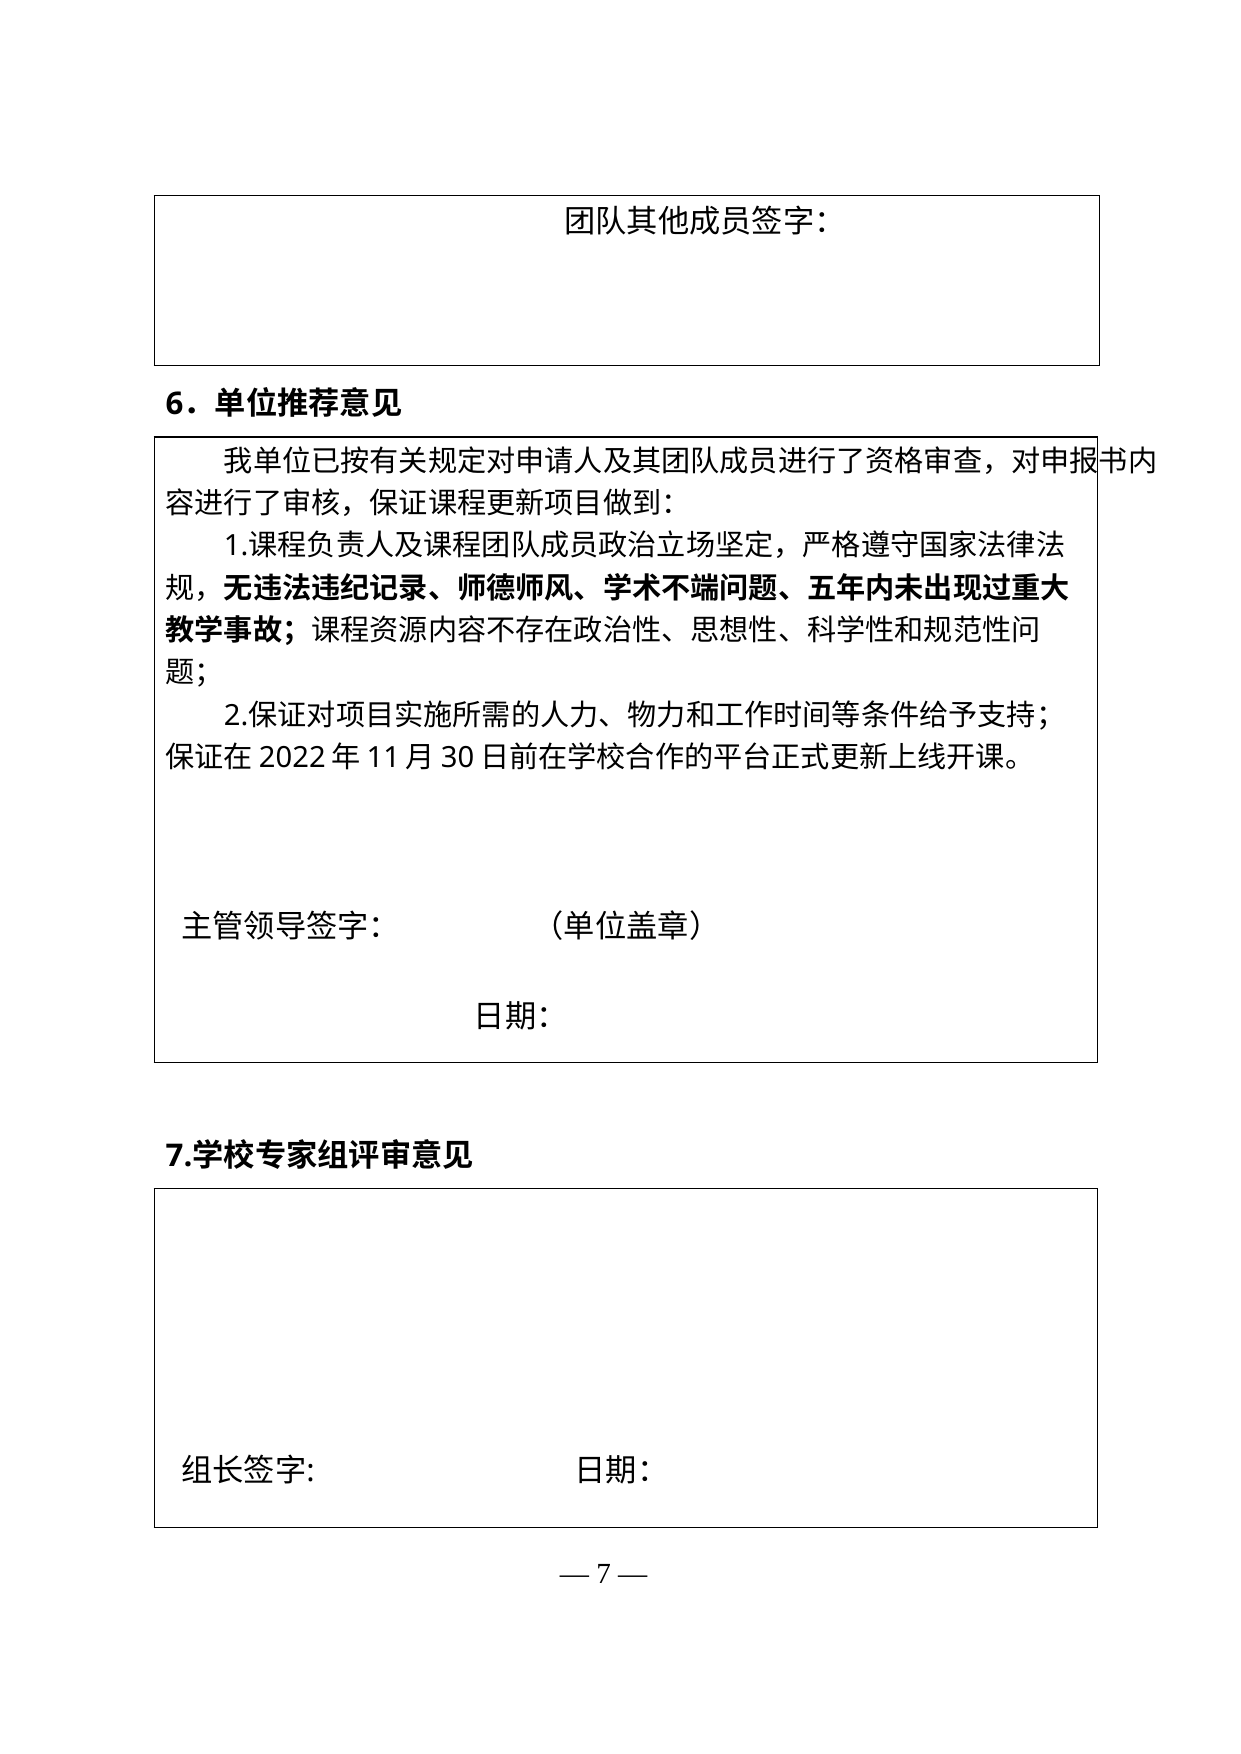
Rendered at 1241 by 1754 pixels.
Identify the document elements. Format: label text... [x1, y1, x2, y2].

table_header 我单位已按有关规定对申请人及其团队成员进行了资格审查，对申报书内容进行了审核，保证课程更新项目做到： 1.课程负责人及课程团队成员政治立场坚定，严格遵守国家法律法规，无违法违纪记录、师德师风、学术不端问题、五年内未出现过重大教学事故；课程资源内容不存在政治性、思想性、科学性和规范性问题； 2.保证对项目实施所需的人力、物力和工作时间等条件给予支持；保证在2022年11月30日前在学校合作的平台正式更新上线开课。 主管领导签字： （单位盖章） 日期： [155, 438, 1097, 1062]
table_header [155, 196, 1099, 365]
text 6．单位推荐意见 [165, 378, 1084, 424]
table_header 组长签字: 日期： [155, 1189, 1097, 1527]
text 7.学校专家组评审意见 [165, 1130, 1084, 1176]
